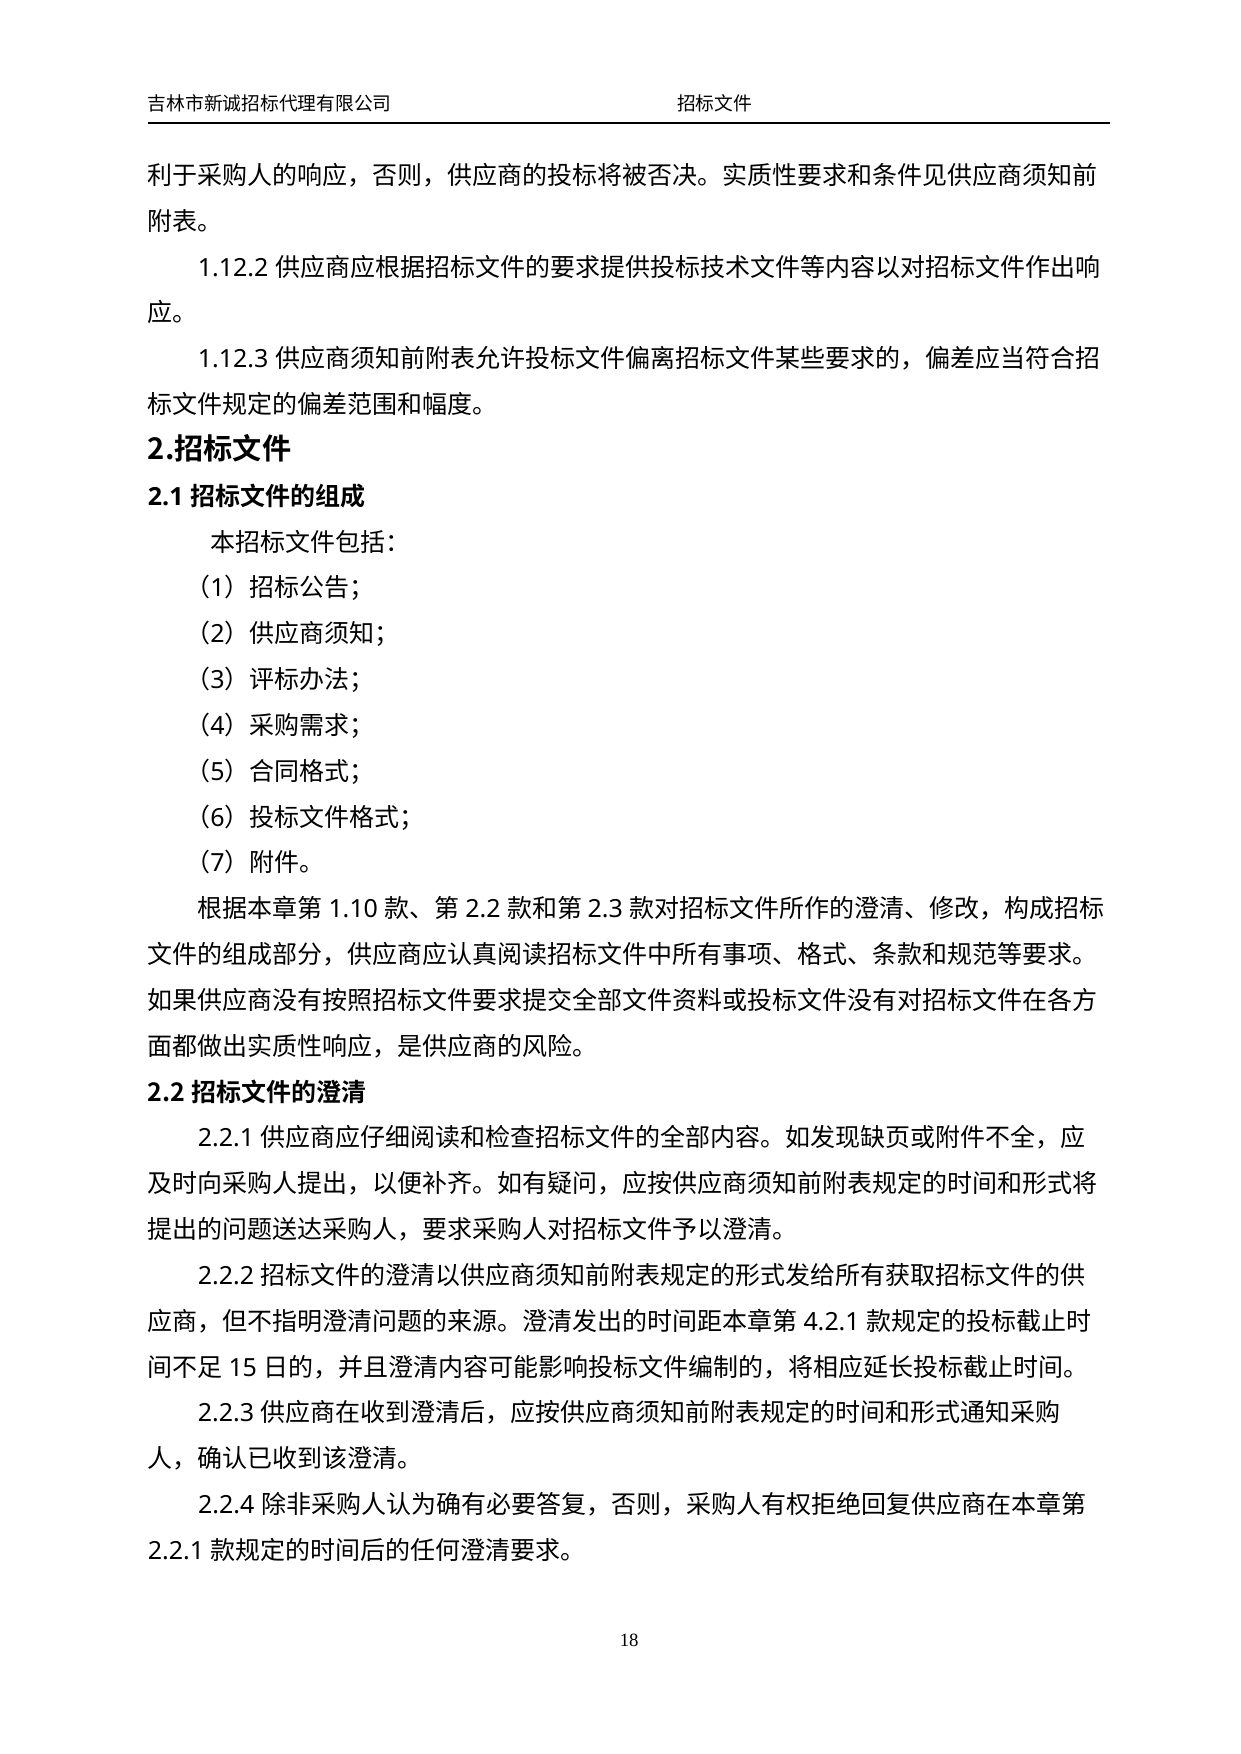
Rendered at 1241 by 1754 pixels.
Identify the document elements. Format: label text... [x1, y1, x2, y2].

text （6）投标文件格式； [148, 789, 1110, 835]
text （5）合同格式； [148, 743, 1110, 789]
text 2.2.4 除非采购人认为确有必要答复，否则，采购人有权拒绝回复供应商在本章第 2.2.1 款规定的时间后的任何澄清要求。 [148, 1477, 1110, 1568]
text 2.2.2 招标文件的澄清以供应商须知前附表规定的形式发给所有获取招标文件的供应商，但不指明澄清问题的来源。澄清发出的时间距本章第 4.2.1 款规定的投标截止时间不足 15 日的，并且澄清内容可能影响投标文件编制的，将相应延长投标截止时间。 [148, 1248, 1110, 1385]
text （7）附件。 [148, 835, 1110, 881]
text 2.2 招标文件的澄清 [148, 1064, 1110, 1110]
text 2.1 招标文件的组成 [148, 468, 1110, 514]
text （1）招标公告； [148, 560, 1110, 606]
text 2.招标文件 [148, 423, 1110, 468]
text （4）采购需求； [148, 698, 1110, 743]
text 根据本章第 1.10 款、第 2.2 款和第 2.3 款对招标文件所作的澄清、修改，构成招标文件的组成部分，供应商应认真阅读招标文件中所有事项、格式、条款和规范等要求。如果供应商没有按照招标文件要求提交全部文件资料或投标文件没有对招标文件在各方面都做出实质性响应，是供应商的风险。 [148, 881, 1110, 1064]
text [148, 148, 1110, 239]
text 2.2.3 供应商在收到澄清后，应按供应商须知前附表规定的时间和形式通知采购人，确认已收到该澄清。 [148, 1385, 1110, 1477]
text 2.2.1 供应商应仔细阅读和检查招标文件的全部内容。如发现缺页或附件不全，应及时向采购人提出，以便补齐。如有疑问，应按供应商须知前附表规定的时间和形式将提出的问题送达采购人，要求采购人对招标文件予以澄清。 [148, 1110, 1110, 1248]
text （2）供应商须知； [148, 606, 1110, 652]
text 1.12.3 供应商须知前附表允许投标文件偏离招标文件某些要求的，偏差应当符合招标文件规定的偏差范围和幅度。 [148, 331, 1110, 423]
text （3）评标办法； [148, 652, 1110, 698]
text 本招标文件包括： [148, 514, 1110, 560]
text 1.12.2 供应商应根据招标文件的要求提供投标技术文件等内容以对招标文件作出响应。 [148, 239, 1110, 331]
